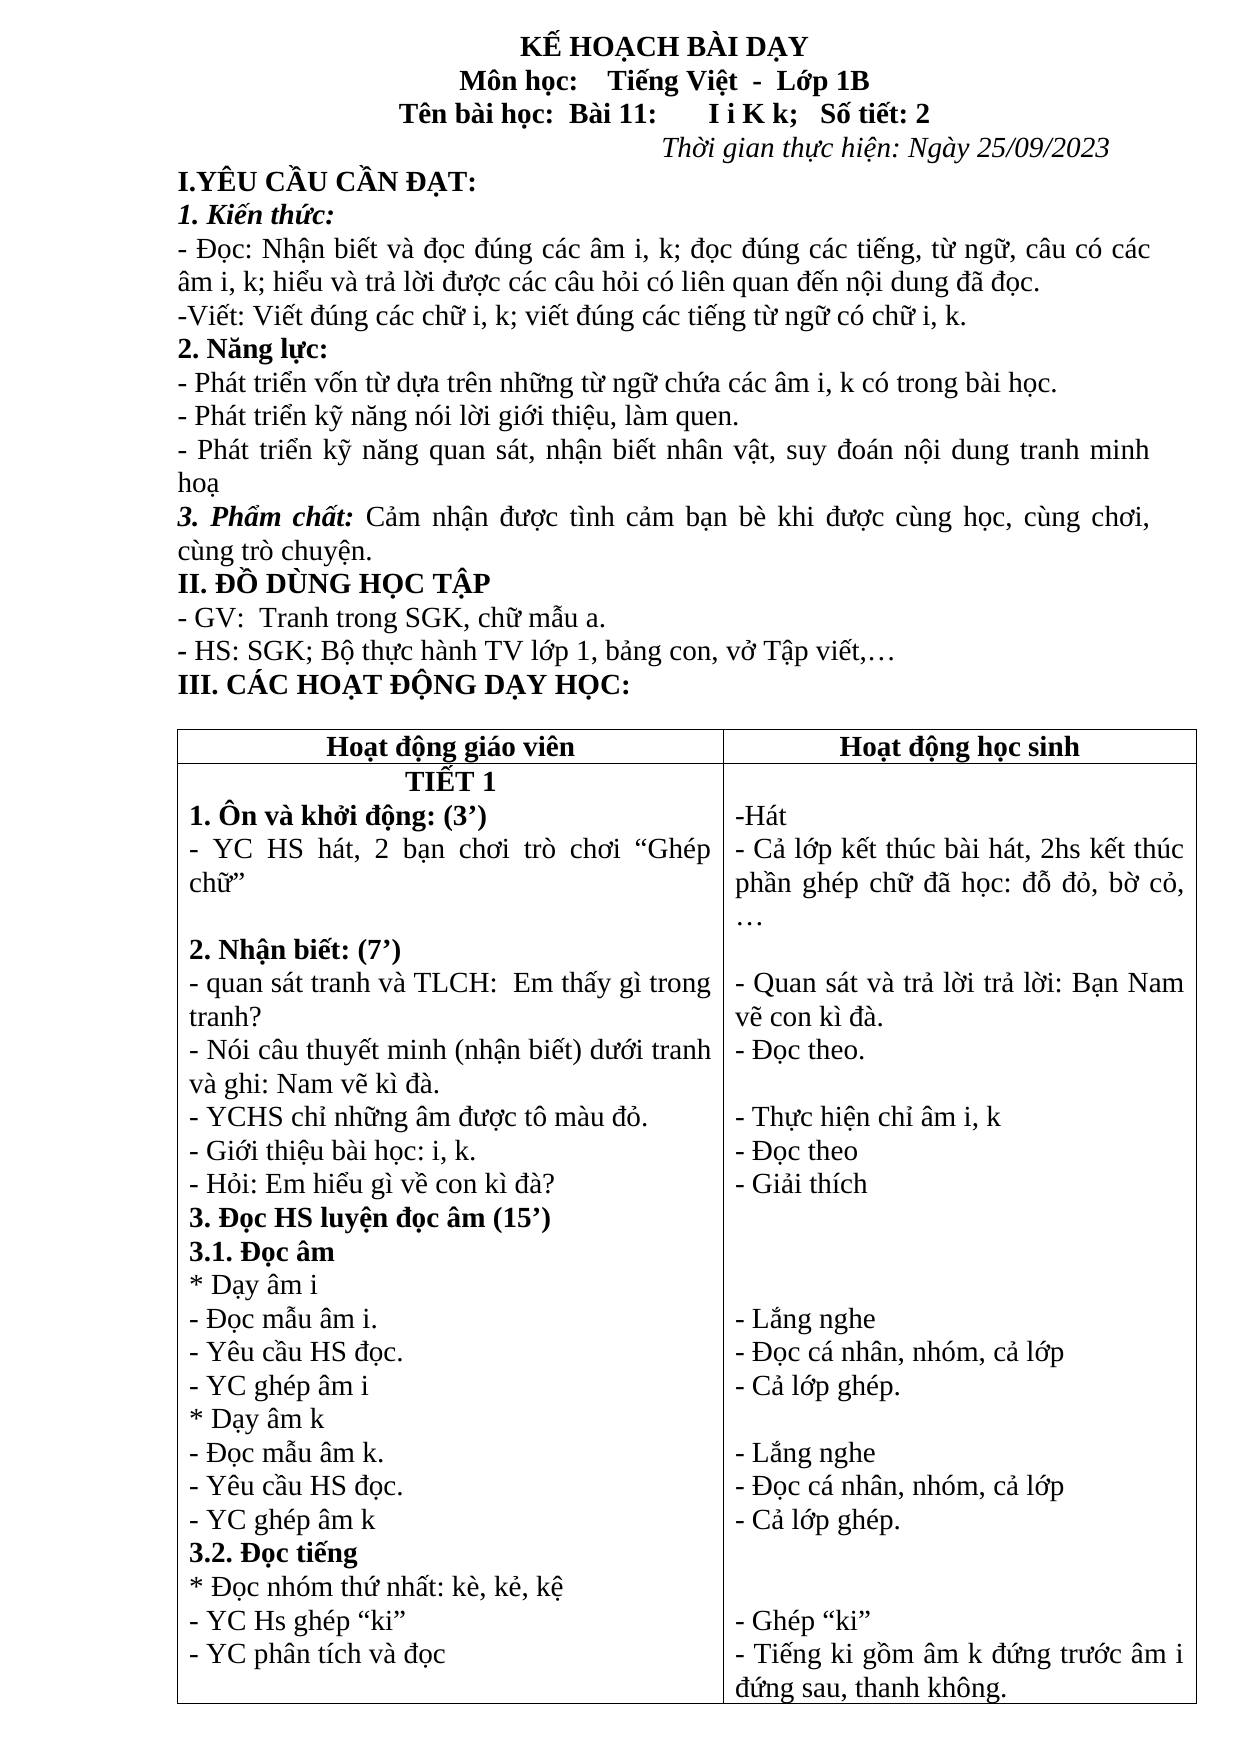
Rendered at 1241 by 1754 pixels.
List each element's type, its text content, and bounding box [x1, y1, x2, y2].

text 3. Phẩm chất: Cảm nhận được tình cảm bạn bè khi được cùng học, cùng chơi, cùng trò chuyện. [177, 499, 1152, 566]
text - Phát triển kỹ năng nói lời giới thiệu, làm quen. [177, 398, 1152, 432]
text - HS: SGK; Bộ thực hành TV lớp 1, bảng con, vở Tập viết,… [177, 633, 1152, 667]
list 1. Kiến thức: [177, 197, 1152, 231]
text -Viết: Viết đúng các chữ i, k; viết đúng các tiếng từ ngữ có chữ i, k. [177, 298, 1152, 331]
text Tên bài học: Bài 11: I i K k; Số tiết: 2 [177, 97, 1152, 130]
text - Phát triển vốn từ dựa trên những từ ngữ chứa các âm i, k có trong bài học. [177, 365, 1152, 398]
text - Phát triển kỹ năng quan sát, nhận biết nhân vật, suy đoán nội dung tranh minh hoạ [177, 432, 1152, 499]
text I.YÊU CẦU CẦN ĐẠT: [177, 164, 1152, 197]
table_header Hoạt động giáo viên [178, 730, 723, 763]
text - GV: Tranh trong SGK, chữ mẫu a. [177, 600, 1152, 633]
text II. ĐỒ DÙNG HỌC TẬP [177, 566, 1152, 600]
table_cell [724, 764, 1196, 1703]
text - Đọc: Nhận biết và đọc đúng các âm i, k; đọc đúng các tiếng, từ ngữ, câu có các âm i, k; hiểu và trả lời được các câu hỏi có liên quan đến nội dung đã đọc. [177, 231, 1152, 298]
text Thời gian thực hiện: Ngày 25/09/2023 [177, 130, 1152, 164]
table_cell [178, 764, 723, 1703]
text Môn học: Tiếng Việt - Lớp 1B [177, 63, 1152, 97]
text KẾ HOẠCH BÀI DẠY [177, 29, 1152, 63]
text 2. Năng lực: [177, 331, 1152, 365]
list III. CÁC HOẠT ĐỘNG DẠY HỌC: [177, 667, 1152, 700]
table_header Hoạt động học sinh [724, 730, 1196, 763]
